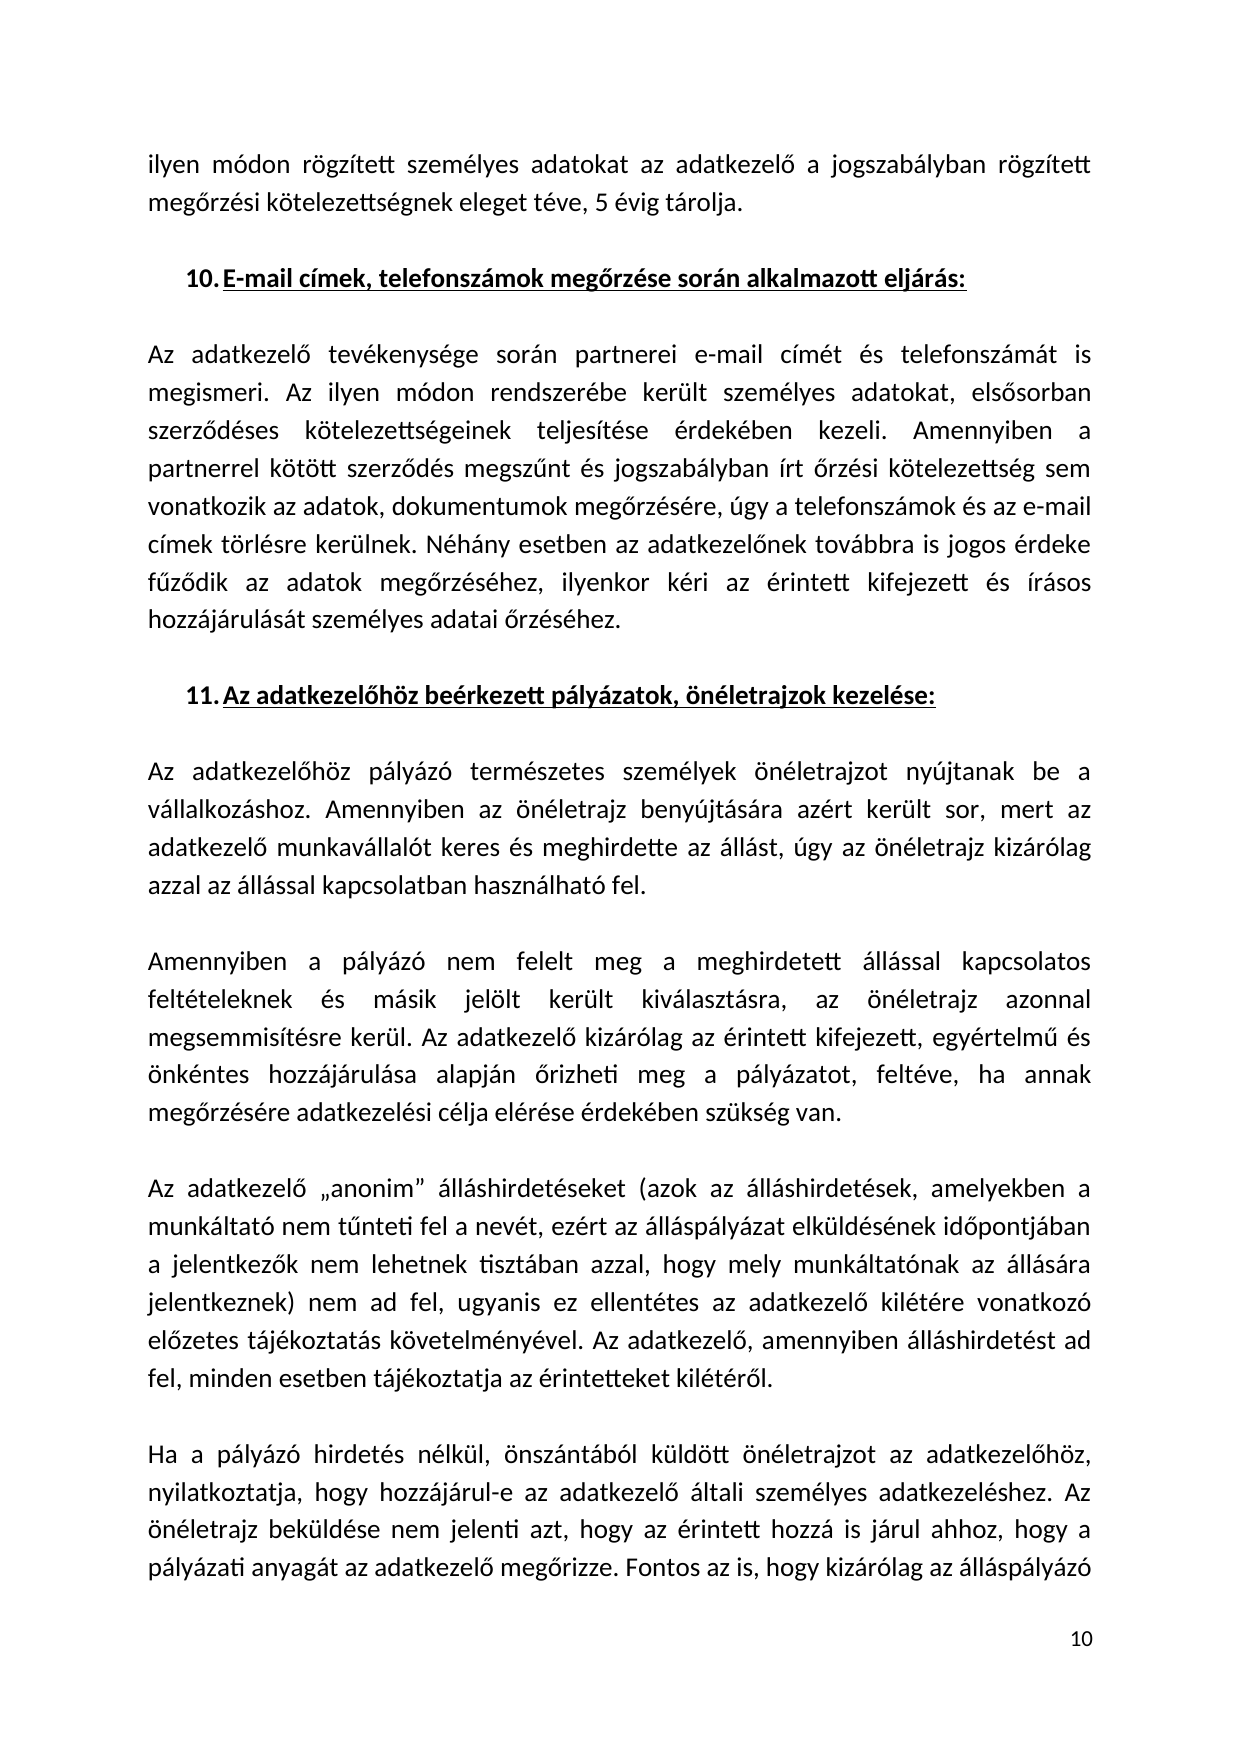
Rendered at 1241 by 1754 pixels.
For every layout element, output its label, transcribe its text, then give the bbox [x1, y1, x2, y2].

text Amennyiben a pályázó nem felelt meg a meghirdetett állással kapcsolatos feltételeknek és másik jelölt került kiválasztásra, az önéletrajz azonnal megsemmisítésre kerül. Az adatkezelő kizárólag az érintett kifejezett, egyértelmű és önkéntes hozzájárulása alapján őrizheti meg a pályázatot, feltéve, ha annak megőrzésére adatkezelési célja elérése érdekében szükség van. [148, 944, 1093, 1128]
text Az adatkezelőhöz pályázó természetes személyek önéletrajzot nyújtanak be a vállalkozáshoz. Amennyiben az önéletrajz benyújtására azért került sor, mert az adatkezelő munkavállalót keres és meghirdette az állást, úgy az önéletrajz kizárólag azzal az állással kapcsolatban használható fel. [148, 754, 1093, 901]
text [148, 1437, 1093, 1583]
text Az adatkezelő tevékenysége során partnerei e-mail címét és telefonszámát is megismeri. Az ilyen módon rendszerébe került személyes adatokat, elsősorban szerződéses kötelezettségeinek teljesítése érdekében kezeli. Amennyiben a partnerrel kötött szerződés megszűnt és jogszabályban írt őrzési kötelezettség sem vonatkozik az adatok, dokumentumok megőrzésére, úgy a telefonszámok és az e-mail címek törlésre kerülnek. Néhány esetben az adatkezelőnek továbbra is jogos érdeke fűződik az adatok megőrzéséhez, ilyenkor kéri az érintett kifejezett és írásos hozzájárulását személyes adatai őrzéséhez. [148, 337, 1093, 636]
text Az adatkezelő „anonim” álláshirdetéseket (azok az álláshirdetések, amelyekben a munkáltató nem tűnteti fel a nevét, ezért az álláspályázat elküldésének időpontjában a jelentkezők nem lehetnek tisztában azzal, hogy mely munkáltatónak az állására jelentkeznek) nem ad fel, ugyanis ez ellentétes az adatkezelő kilétére vonatkozó előzetes tájékoztatás követelményével. Az adatkezelő, amennyiben álláshirdetést ad fel, minden esetben tájékoztatja az érintetteket kilétéről. [148, 1171, 1093, 1394]
list E-mail címek, telefonszámok megőrzése során alkalmazott eljárás: [185, 261, 1093, 294]
list Az adatkezelőhöz beérkezett pályázatok, önéletrajzok kezelése: [185, 678, 1093, 711]
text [148, 148, 1093, 218]
